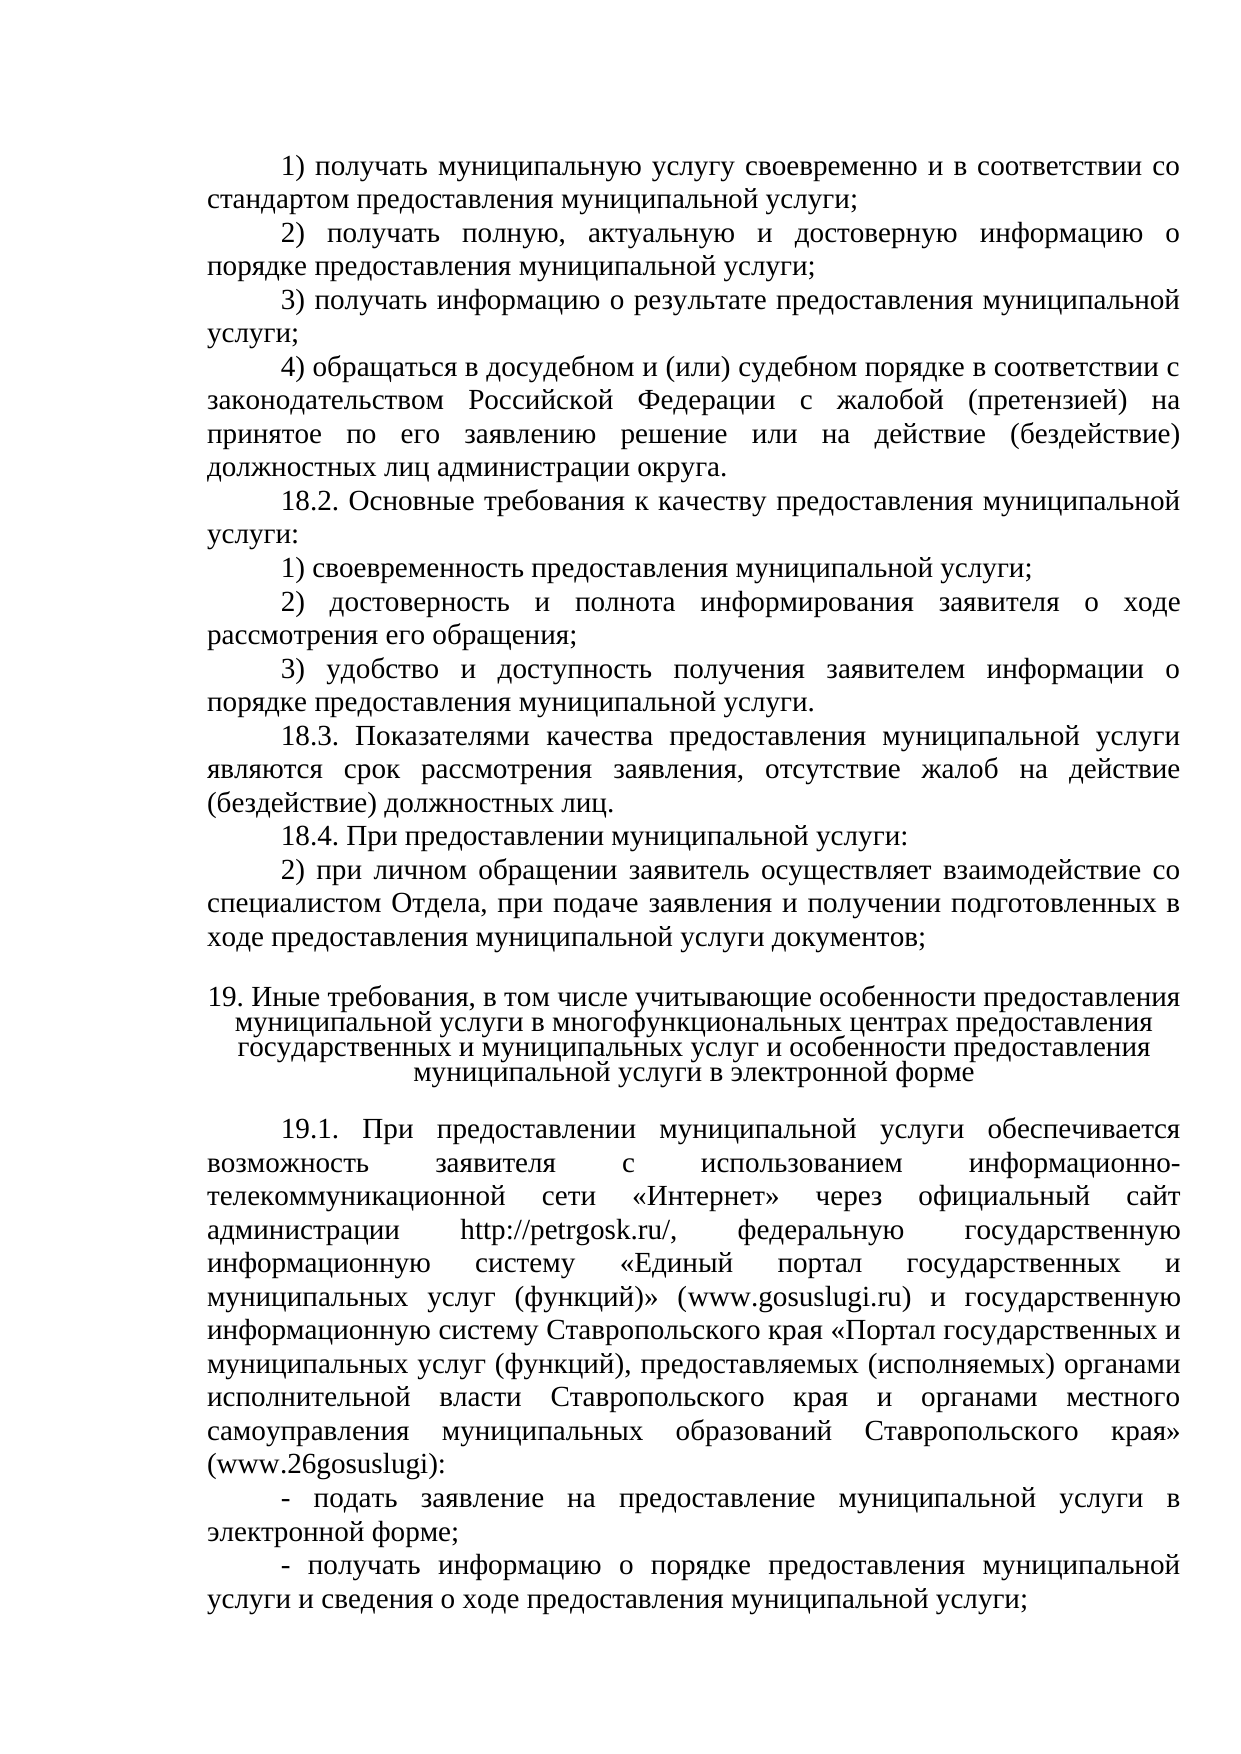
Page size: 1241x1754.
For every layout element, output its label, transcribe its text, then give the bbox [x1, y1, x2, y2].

text - получать информацию о порядке предоставления муниципальной услуги и сведения о ходе предоставления муниципальной услуги; [207, 1547, 1181, 1614]
text 2) при личном обращении заявитель осуществляет взаимодействие со специалистом Отдела, при подаче заявления и получении подготовленных в ходе предоставления муниципальной услуги документов; [207, 852, 1181, 953]
text 18.3. Показателями качества предоставления муниципальной услуги являются срок рассмотрения заявления, отсутствие жалоб на действие (бездействие) должностных лиц. [207, 718, 1181, 818]
text 2) получать полную, актуальную и достоверную информацию о порядке предоставления муниципальной услуги; [207, 215, 1181, 282]
text 1) получать муниципальную услугу своевременно и в соответствии со стандартом предоставления муниципальной услуги; [207, 148, 1181, 215]
text 18.2. Основные требования к качеству предоставления муниципальной услуги: [207, 483, 1181, 550]
text 18.4. При предоставлении муниципальной услуги: [207, 818, 1181, 852]
text 3) удобство и доступность получения заявителем информации о порядке предоставления муниципальной услуги. [207, 651, 1181, 718]
text 2) достоверность и полнота информирования заявителя о ходе рассмотрения его обращения; [207, 584, 1181, 651]
text - подать заявление на предоставление муниципальной услуги в электронной форме; [207, 1480, 1181, 1547]
text 4) обращаться в досудебном и (или) судебном порядке в соответствии с законодательством Российской Федерации с жалобой (претензией) на принятое по его заявлению решение или на действие (бездействие) должностных лиц администрации округа. [207, 349, 1181, 483]
text 19. Иные требования, в том числе учитывающие особенности предоставления муниципальной услуги в многофункциональных центрах предоставления государственных и муниципальных услуг и особенности предоставления муниципальной услуги в электронной форме [207, 986, 1181, 1086]
text 3) получать информацию о результате предоставления муниципальной услуги; [207, 282, 1181, 349]
text 1) своевременность предоставления муниципальной услуги; [207, 550, 1181, 584]
text 19.1. При предоставлении муниципальной услуги обеспечивается возможность заявителя с использованием информационно-телекоммуникационной сети «Интернет» через официальный сайт администрации http://petrgosk.ru/, федеральную государственную информационную систему «Единый портал государственных и муниципальных услуг (функций)» (www.gosuslugi.ru) и государственную информационную систему Ставропольского края «Портал государственных и муниципальных услуг (функций), предоставляемых (исполняемых) органами исполнительной власти Ставропольского края и органами местного самоуправления муниципальных образований Ставропольского края» (www.26gosuslugi): [207, 1111, 1181, 1480]
